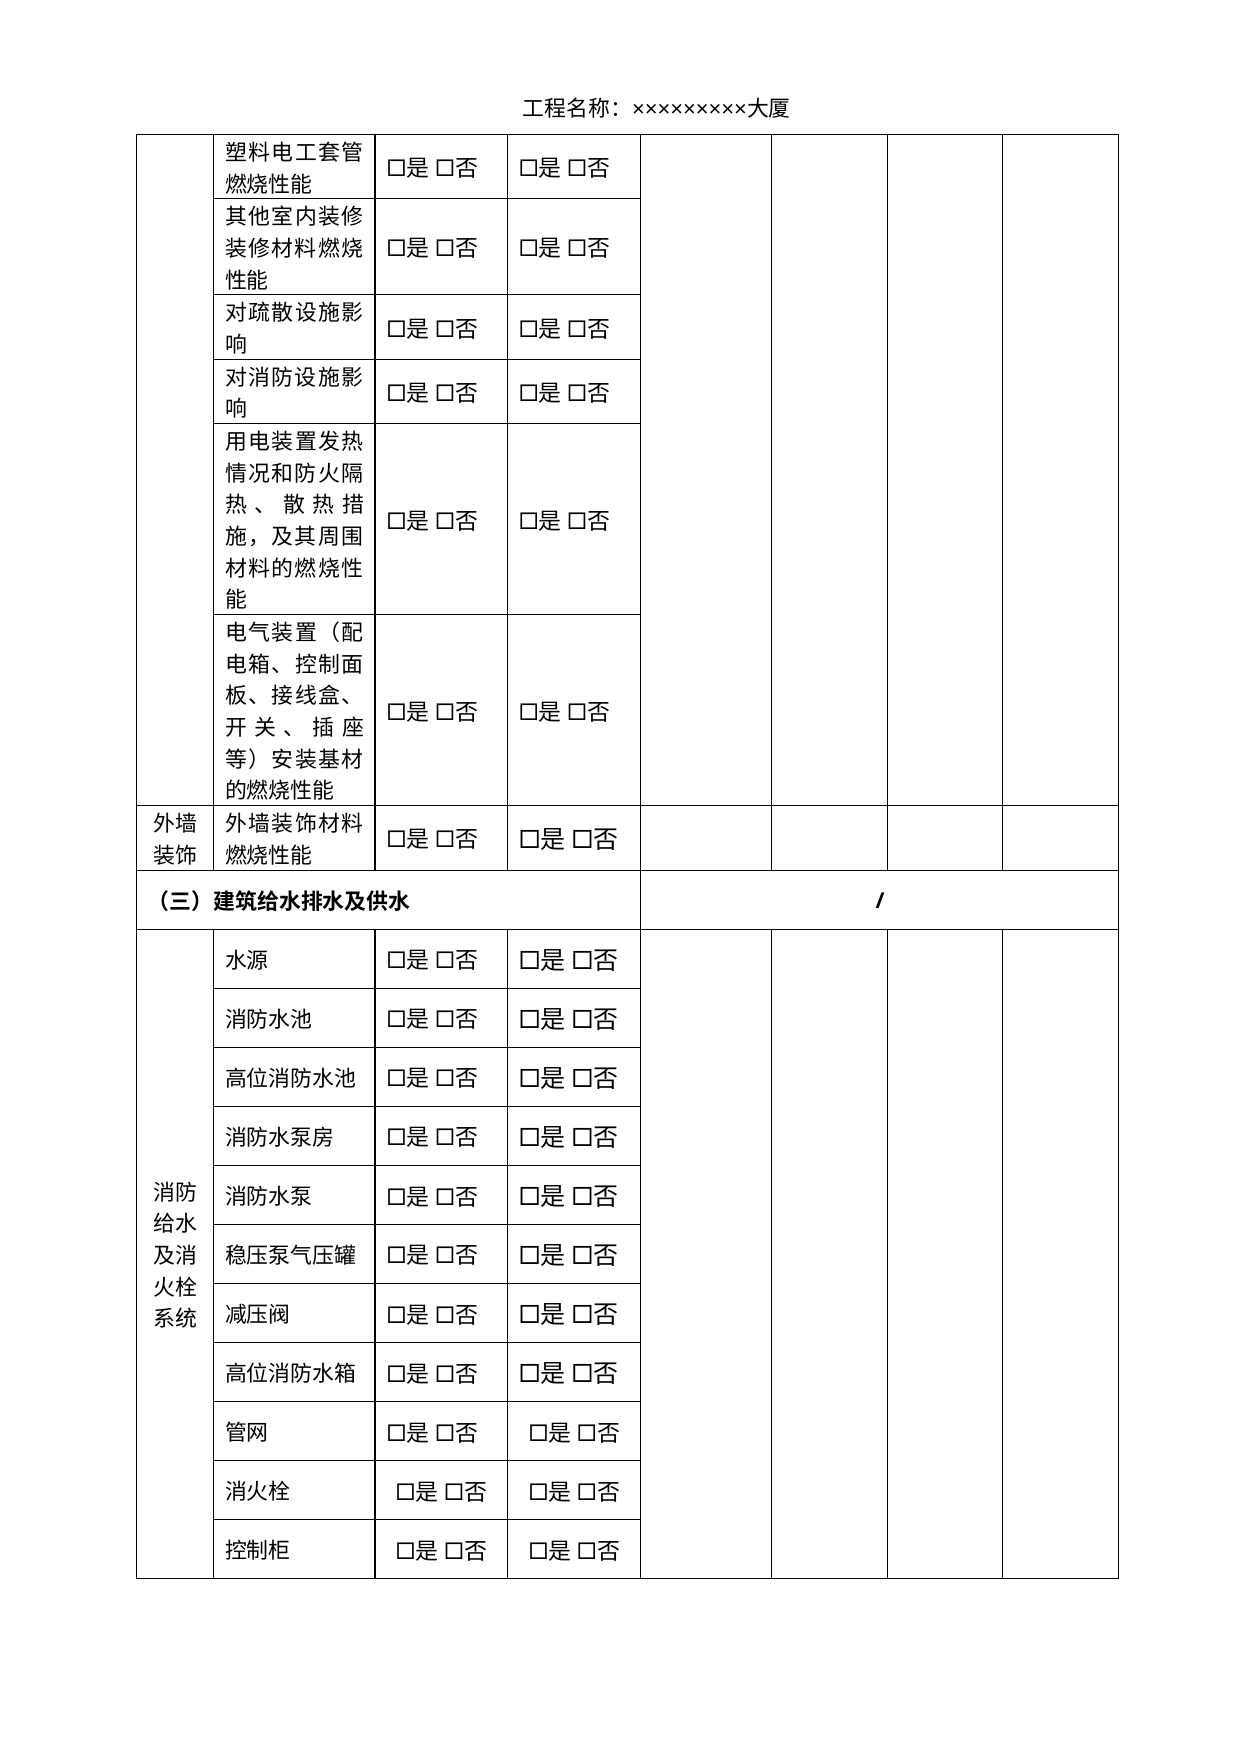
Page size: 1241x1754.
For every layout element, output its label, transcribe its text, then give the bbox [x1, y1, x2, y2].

table_cell （三）建筑给水排水及供水 [137, 871, 640, 929]
table_cell 是 否 [508, 1225, 640, 1283]
table_cell 塑料电工套管燃烧性能 [214, 135, 374, 198]
table_cell 是 否 [376, 806, 507, 869]
table_cell 是 否 [508, 1284, 640, 1342]
table_cell 是 否 [376, 1284, 507, 1342]
table_cell 是 否 [508, 1107, 640, 1165]
table_cell 消防水泵房 [214, 1107, 374, 1165]
table_cell 是 否 [376, 360, 507, 423]
table_cell 是 否 [508, 1166, 640, 1224]
table_cell [772, 930, 887, 1578]
table_cell 电气装置（配电箱、控制面板、接线盒、开关、插座等）安装基材的燃烧性能 [214, 615, 374, 805]
table_cell 消防给水及消火栓系统 [137, 930, 213, 1578]
table_cell 是 否 [376, 424, 507, 614]
table_cell 对疏散设施影响 [214, 295, 374, 359]
table_cell 是 否 [508, 806, 640, 869]
table_cell 外墙装饰 [137, 806, 213, 869]
table_cell 是 否 [376, 199, 507, 294]
table_cell 外墙装饰材料燃烧性能 [214, 806, 374, 869]
table_cell 是 否 [376, 1520, 507, 1578]
table_cell 控制柜 [214, 1520, 374, 1578]
table_cell / [641, 871, 1118, 929]
table_cell 是 否 [376, 1107, 507, 1165]
table_cell 其他室内装修装修材料燃烧性能 [214, 199, 374, 294]
table_cell 是 否 [376, 1402, 507, 1460]
table_cell 是 否 [508, 360, 640, 423]
table_cell [1003, 930, 1118, 1578]
table_cell [772, 806, 887, 869]
table_cell 是 否 [508, 930, 640, 988]
table_cell 是 否 [376, 1225, 507, 1283]
table_cell 消火栓 [214, 1461, 374, 1519]
table_cell 是 否 [508, 135, 640, 198]
table_cell 对消防设施影响 [214, 360, 374, 423]
table_cell 是 否 [508, 1461, 640, 1519]
table_cell 减压阀 [214, 1284, 374, 1342]
table_cell 是 否 [376, 1343, 507, 1401]
table_cell 是 否 [376, 1166, 507, 1224]
table_cell 是 否 [376, 1461, 507, 1519]
table_cell 是 否 [508, 424, 640, 614]
table_cell 水源 [214, 930, 374, 988]
table_cell 稳压泵气压罐 [214, 1225, 374, 1283]
table_cell 管网 [214, 1402, 374, 1460]
table_cell [888, 930, 1002, 1578]
table_cell 是 否 [508, 1402, 640, 1460]
table_cell 是 否 [376, 295, 507, 359]
table_cell 是 否 [508, 1520, 640, 1578]
table_cell 是 否 [508, 295, 640, 359]
table_cell 高位消防水池 [214, 1048, 374, 1106]
table_cell 是 否 [508, 615, 640, 805]
table_cell 是 否 [508, 1343, 640, 1401]
table_cell 是 否 [376, 615, 507, 805]
table_cell 是 否 [508, 989, 640, 1047]
table_cell 是 否 [508, 1048, 640, 1106]
table_cell 是 否 [376, 989, 507, 1047]
table_cell 是 否 [376, 1048, 507, 1106]
table_cell 是 否 [508, 199, 640, 294]
table_cell 用电装置发热情况和防火隔热、散热措施，及其周围材料的燃烧性能 [214, 424, 374, 614]
table_cell 高位消防水箱 [214, 1343, 374, 1401]
table_cell [641, 806, 771, 869]
table_cell 消防水池 [214, 989, 374, 1047]
table_cell [888, 806, 1002, 869]
table_cell 消防水泵 [214, 1166, 374, 1224]
table_cell 是 否 [376, 930, 507, 988]
table_cell [1003, 806, 1118, 869]
table_cell [641, 930, 771, 1578]
table_cell 是 否 [376, 135, 507, 198]
